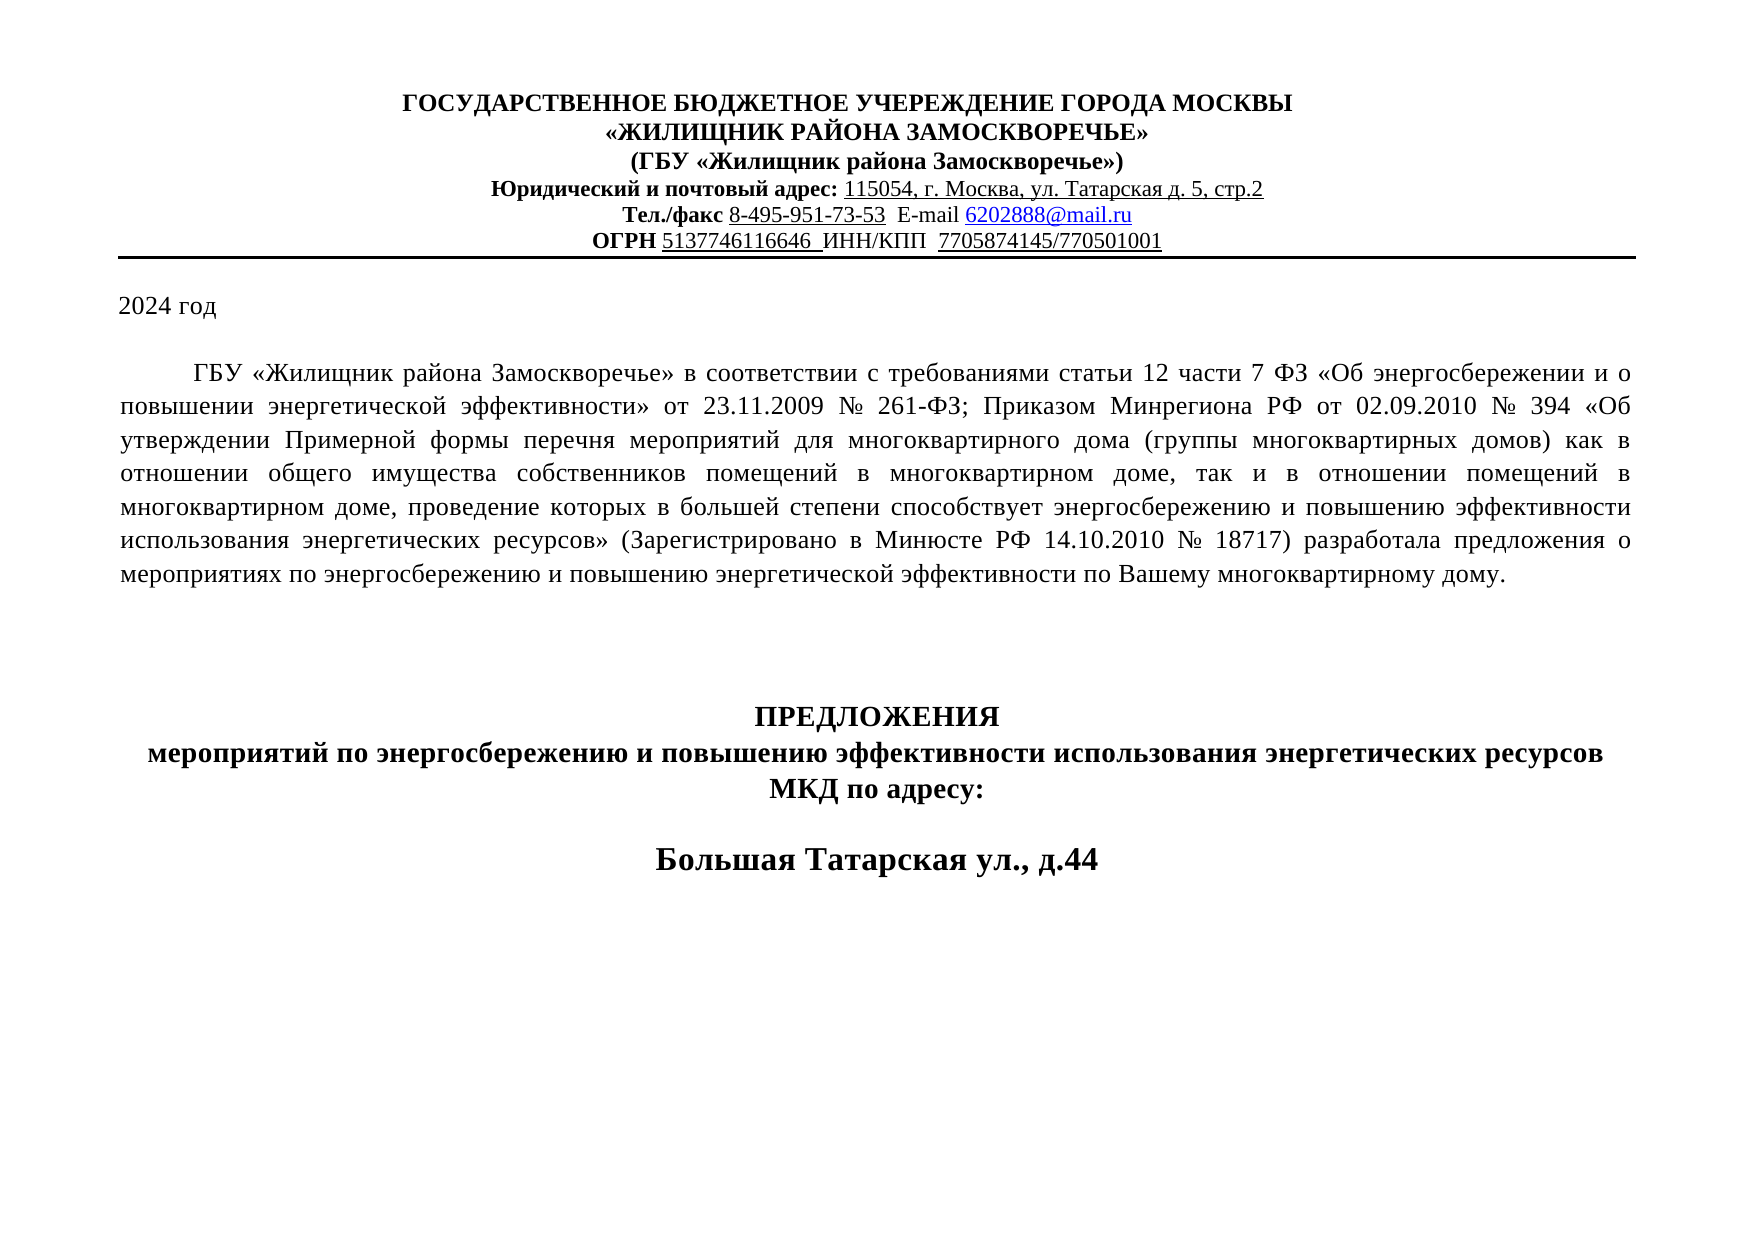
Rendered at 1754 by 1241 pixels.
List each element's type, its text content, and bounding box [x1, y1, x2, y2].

text ГОСУДАРСТВЕННОЕ БЮДЖЕТНОЕ УЧЕРЕЖДЕНИЕ ГОРОДА МОСКВЫ [59, 88, 1636, 117]
text Юридический и почтовый адрес: 115054, г. Москва, ул. Татарская д. 5, стр.2 [118, 175, 1636, 201]
text (ГБУ «Жилищник района Замоскворечье») [118, 146, 1636, 175]
text Большая Татарская ул., д.44 [118, 842, 1636, 878]
text ОГРН 5137746116646 ИНН/КПП 7705874145/770501001 [118, 227, 1636, 256]
text 2024 год [118, 287, 1634, 321]
text ПРЕДЛОЖЕНИЯ [118, 697, 1636, 733]
text ГБУ «Жилищник района Замоскворечье» в соответствии с требованиями статьи 12 части 7 ФЗ «Об энергосбережении и о повышении энергетической эффективности» от 23.11.2009 № 261-ФЗ; Приказом Минрегиона РФ от 02.09.2010 № 394 «Об утверждении Примерной формы перечня мероприятий для многоквартирного дома (группы многоквартирных домов) как в отношении общего имущества собственников помещений в многоквартирном доме, так и в отношении помещений в многоквартирном доме, проведение которых в большей степени способствует энергосбережению и повышению эффективности использования энергетических ресурсов» (Зарегистрировано в Минюсте РФ 14.10.2010 № 18717) разработала предложения о мероприятиях по энергосбережению и повышению энергетической эффективности по Вашему многоквартирному дому. [120, 354, 1634, 589]
text Тел./факс 8-495-951-73-53 E-mail 6202888@mail.ru [118, 201, 1636, 227]
text «ЖИЛИЩНИК РАЙОНА ЗАМОСКВОРЕЧЬЕ» [118, 117, 1636, 146]
text мероприятий по энергосбережению и повышению эффективности использования энергетических ресурсов МКД по адресу: [118, 733, 1636, 806]
